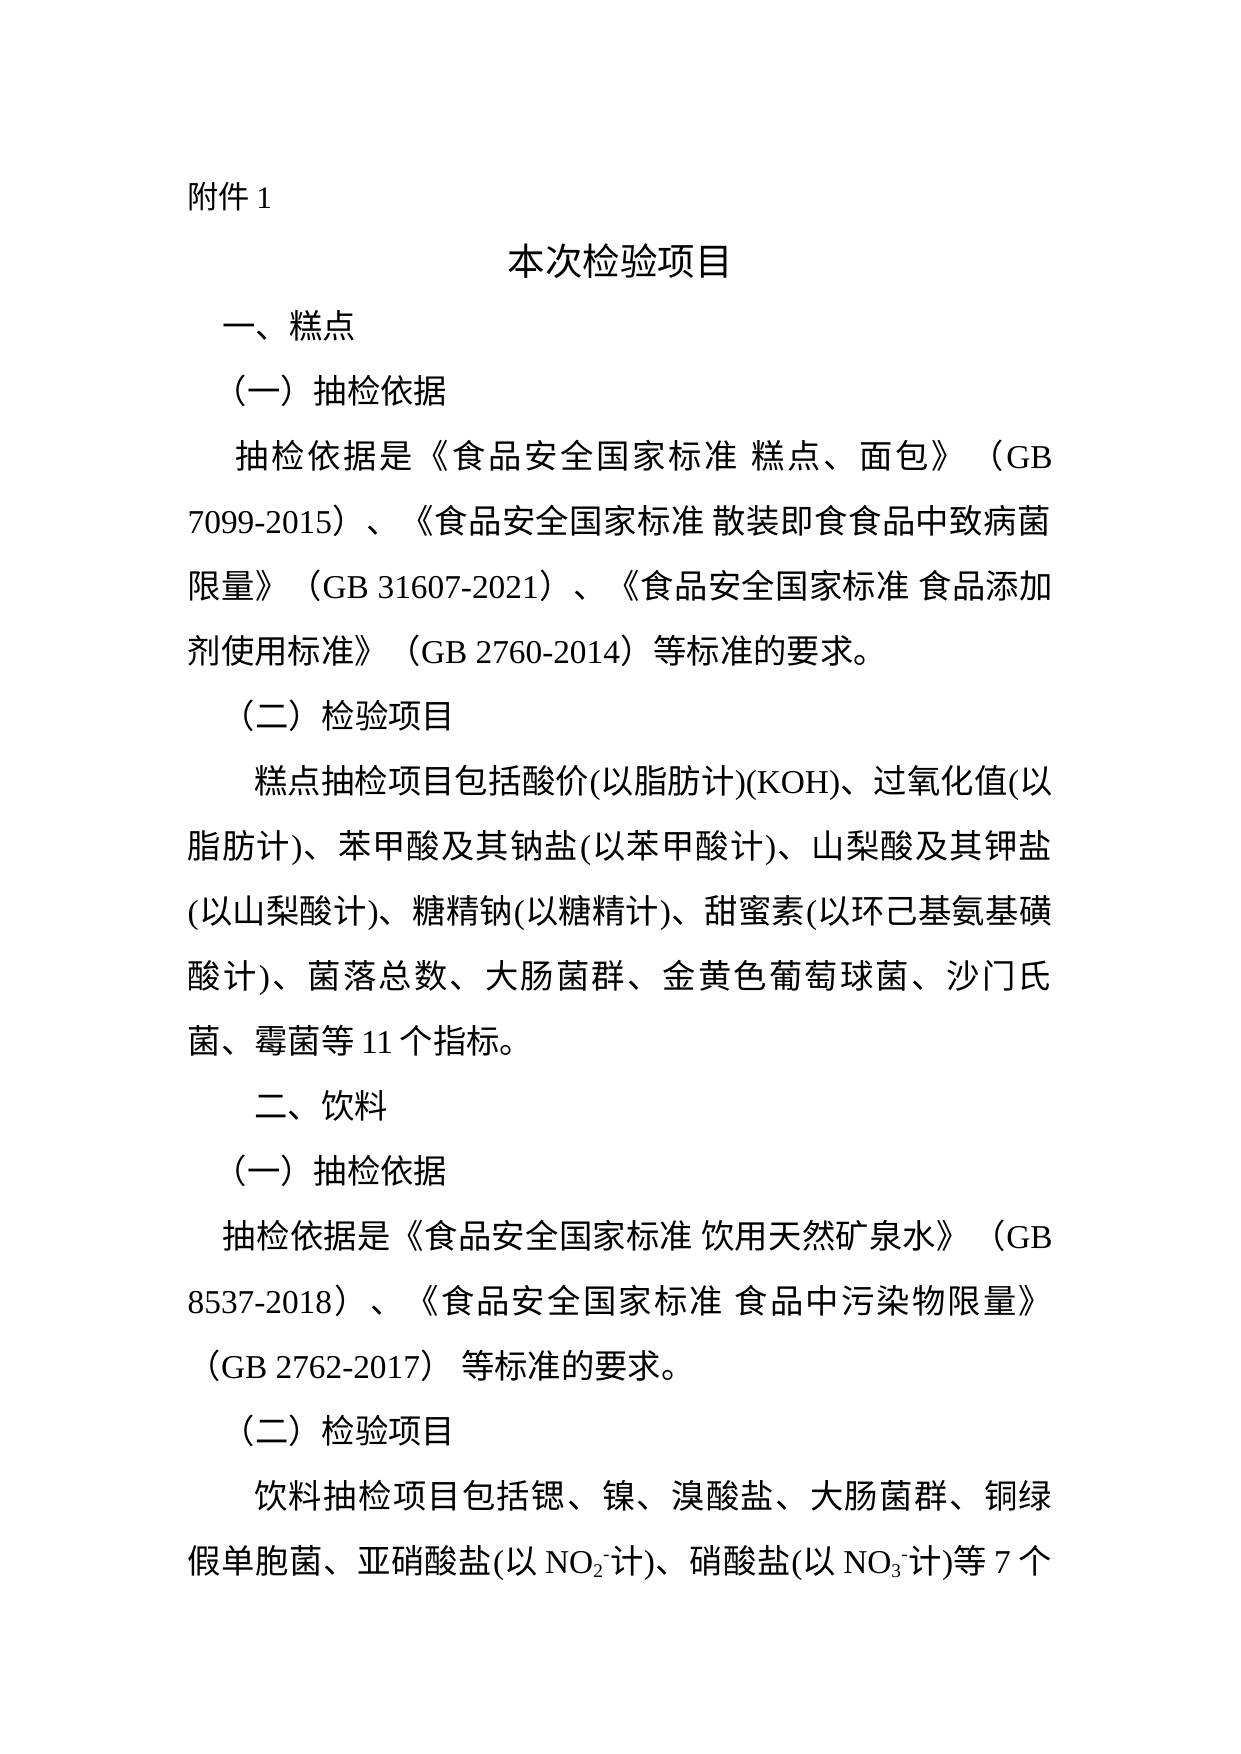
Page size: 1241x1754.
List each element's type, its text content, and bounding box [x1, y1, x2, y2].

text 附件1 [187, 162, 1053, 227]
text （一）抽检依据 [187, 357, 1053, 422]
text 一、糕点 [187, 292, 1053, 357]
text 本次检验项目 [187, 227, 1053, 292]
text 抽检依据是《食品安全国家标准 糕点、面包》（GB 7099-2015）、《食品安全国家标准 散装即食食品中致病菌限量》（GB 31607-2021）、《食品安全国家标准 食品添加剂使用标准》（GB 2760-2014）等标准的要求。 [187, 422, 1053, 682]
text （一）抽检依据 [187, 1137, 1053, 1202]
text 抽检依据是《食品安全国家标准 饮用天然矿泉水》（GB 8537-2018）、《食品安全国家标准 食品中污染物限量》（GB 2762-2017） 等标准的要求。 [187, 1202, 1053, 1397]
text 糕点抽检项目包括酸价(以脂肪计)(KOH)、过氧化值(以脂肪计)、苯甲酸及其钠盐(以苯甲酸计)、山梨酸及其钾盐(以山梨酸计)、糖精钠(以糖精计)、甜蜜素(以环己基氨基磺酸计)、菌落总数、大肠菌群、金黄色葡萄球菌、沙门氏菌、霉菌等11个指标。 [187, 747, 1053, 1072]
text 二、饮料 [187, 1072, 1053, 1137]
text （二）检验项目 [187, 1397, 1053, 1462]
text （二）检验项目 [187, 682, 1053, 747]
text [187, 1462, 1053, 1592]
